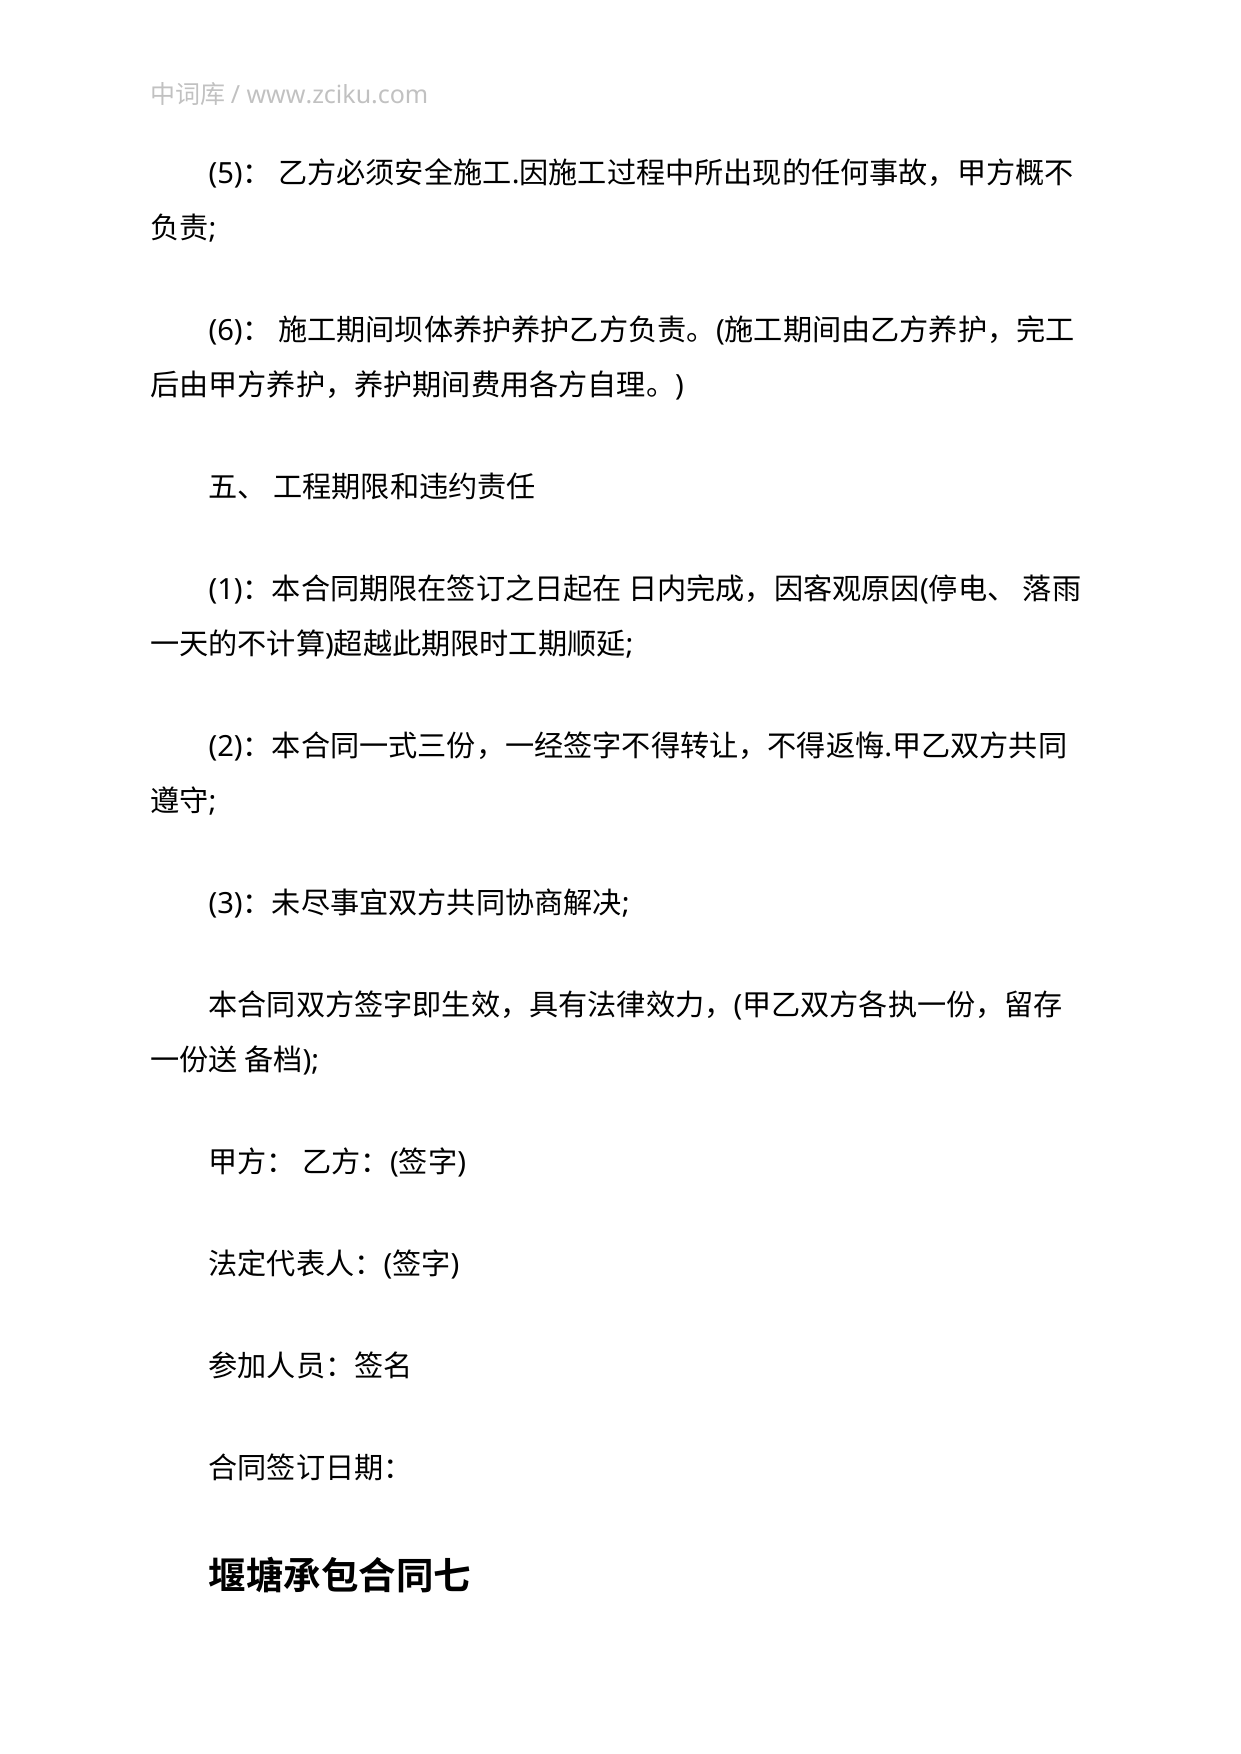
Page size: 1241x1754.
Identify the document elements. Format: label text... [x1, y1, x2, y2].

text 五、 工程期限和违约责任 [150, 464, 1090, 506]
text (5)： 乙方必须安全施工.因施工过程中所出现的任何事故，甲方概不负责; [150, 150, 1090, 247]
text (6)： 施工期间坝体养护养护乙方负责。(施工期间由乙方养护，完工后由甲方养护，养护期间费用各方自理。) [150, 307, 1090, 404]
text 参加人员：签名 [150, 1343, 1090, 1385]
text 本合同双方签字即生效，具有法律效力，(甲乙双方各执一份，留存一份送 备档); [150, 982, 1090, 1079]
text 法定代表人：(签字) [150, 1241, 1090, 1283]
text 堰塘承包合同七 [150, 1546, 1090, 1600]
text 甲方： 乙方：(签字) [150, 1139, 1090, 1181]
text (3)：未尽事宜双方共同协商解决; [150, 880, 1090, 922]
text 合同签订日期： [150, 1444, 1090, 1487]
text (2)：本合同一式三份，一经签字不得转让，不得返悔.甲乙双方共同遵守; [150, 723, 1090, 820]
text (1)：本合同期限在签订之日起在 日内完成，因客观原因(停电、 落雨一天的不计算)超越此期限时工期顺延; [150, 566, 1090, 663]
